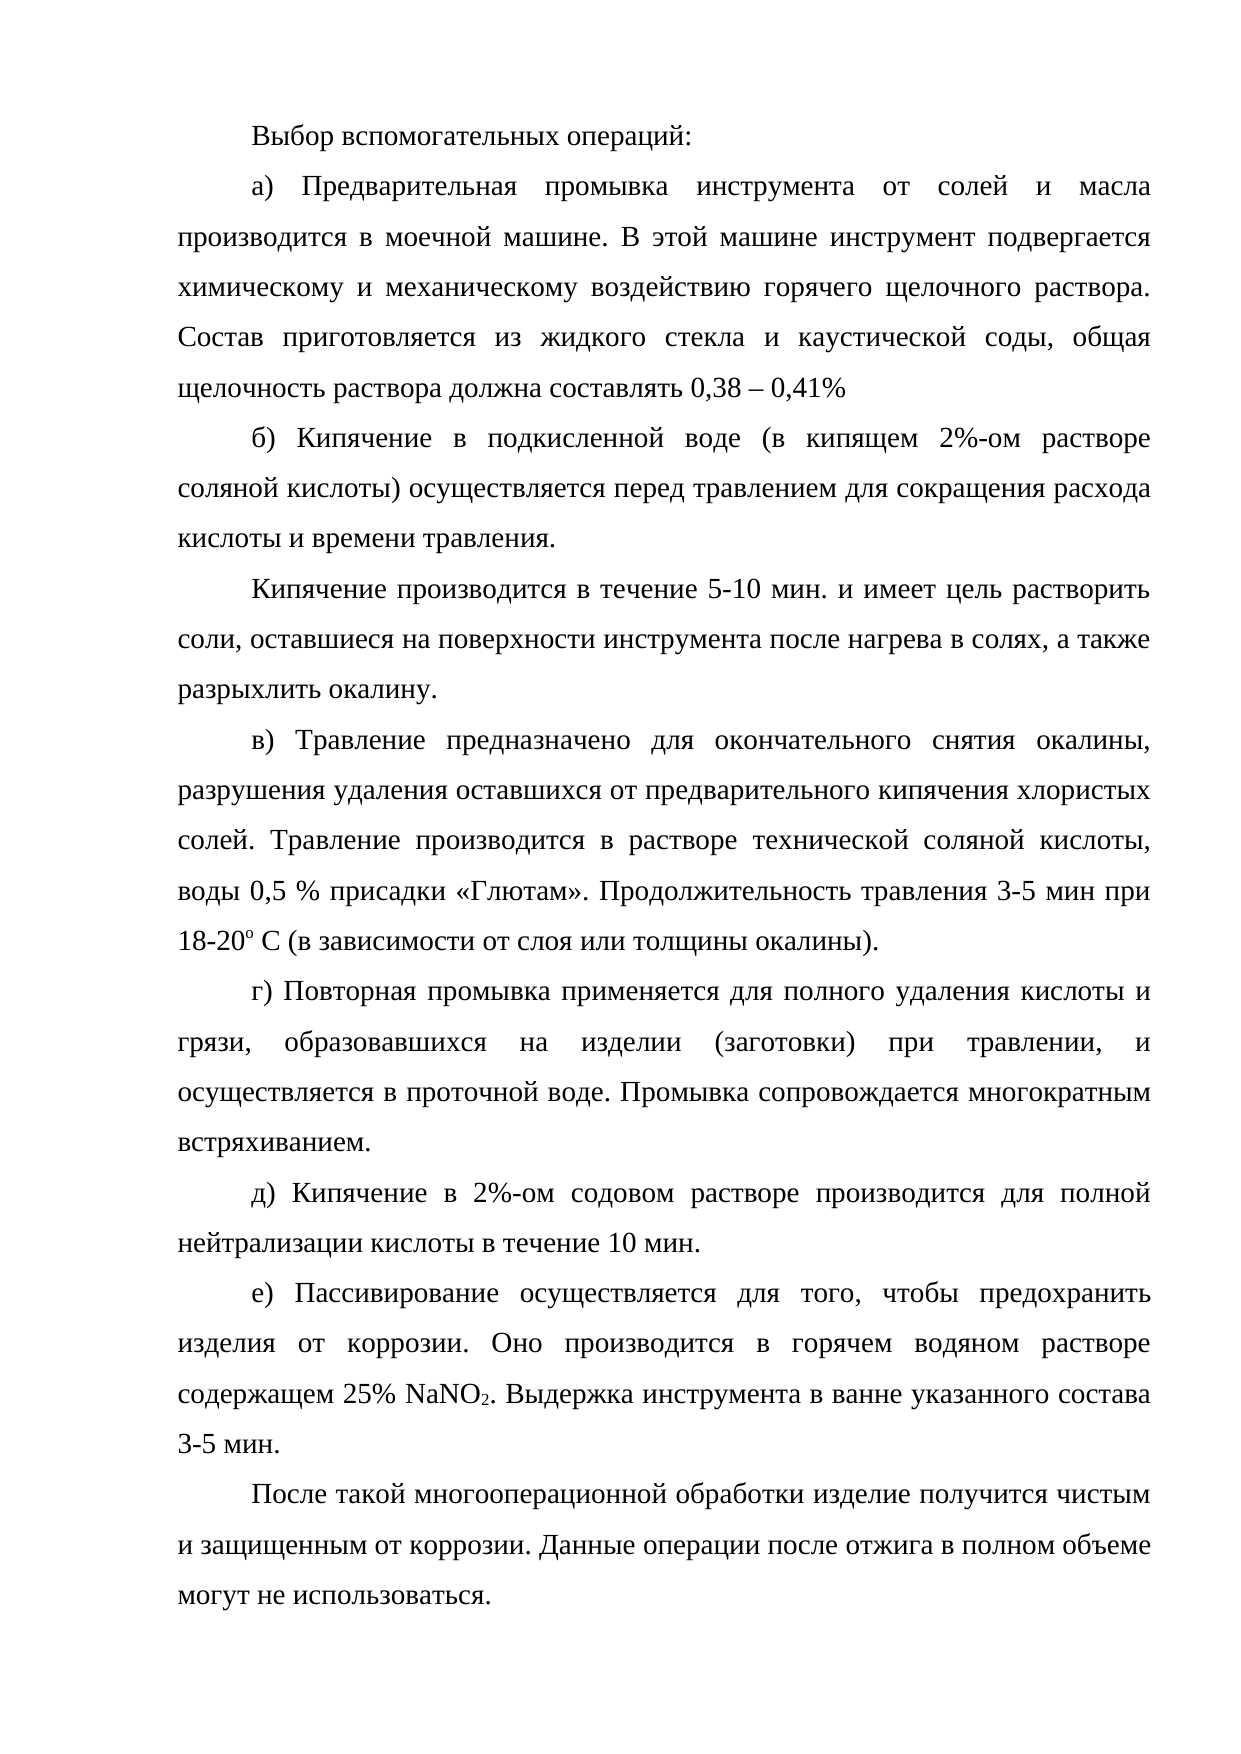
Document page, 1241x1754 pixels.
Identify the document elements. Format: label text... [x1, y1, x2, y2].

text б) Кипячение в подкисленной воде (в кипящем 2%-ом растворе соляной кислоты) осуществляется перед травлением для сокращения расхода кислоты и времени травления. [177, 420, 1152, 554]
text д) Кипячение в 2%-ом содовом растворе производится для полной нейтрализации кислоты в течение 10 мин. [177, 1175, 1152, 1258]
text а) Предварительная промывка инструмента от солей и масла производится в моечной машине. В этой машине инструмент подвергается химическому и механическому воздействию горячего щелочного раствора. Состав приготовляется из жидкого стекла и каустической соды, общая щелочность раствора должна составлять 0,38 – 0,41% [177, 168, 1152, 403]
text в) Травление предназначено для окончательного снятия окалины, разрушения удаления оставшихся от предварительного кипячения хлористых солей. Травление производится в растворе технической соляной кислоты, воды 0,5 % присадки «Глютам». Продолжительность травления 3-5 мин при 18-20о С (в зависимости от слоя или толщины окалины). [177, 722, 1152, 957]
text г) Повторная промывка применяется для полного удаления кислоты и грязи, образовавшихся на изделии (заготовки) при травлении, и осуществляется в проточной воде. Промывка сопровождается многократным встряхиванием. [177, 973, 1152, 1158]
text После такой многооперационной обработки изделие получится чистым и защищенным от коррозии. Данные операции после отжига в полном объеме могут не использоваться. [177, 1477, 1152, 1611]
text Кипячение производится в течение 5-10 мин. и имеет цель растворить соли, оставшиеся на поверхности инструмента после нагрева в солях, а также разрыхлить окалину. [177, 571, 1152, 705]
text е) Пассивирование осуществляется для того, чтобы предохранить изделия от коррозии. Оно производится в горячем водяном растворе содержащем 25% NaNO2. Выдержка инструмента в ванне указанного состава 3-5 мин. [177, 1275, 1152, 1460]
text Выбор вспомогательных операций: [177, 118, 1152, 152]
